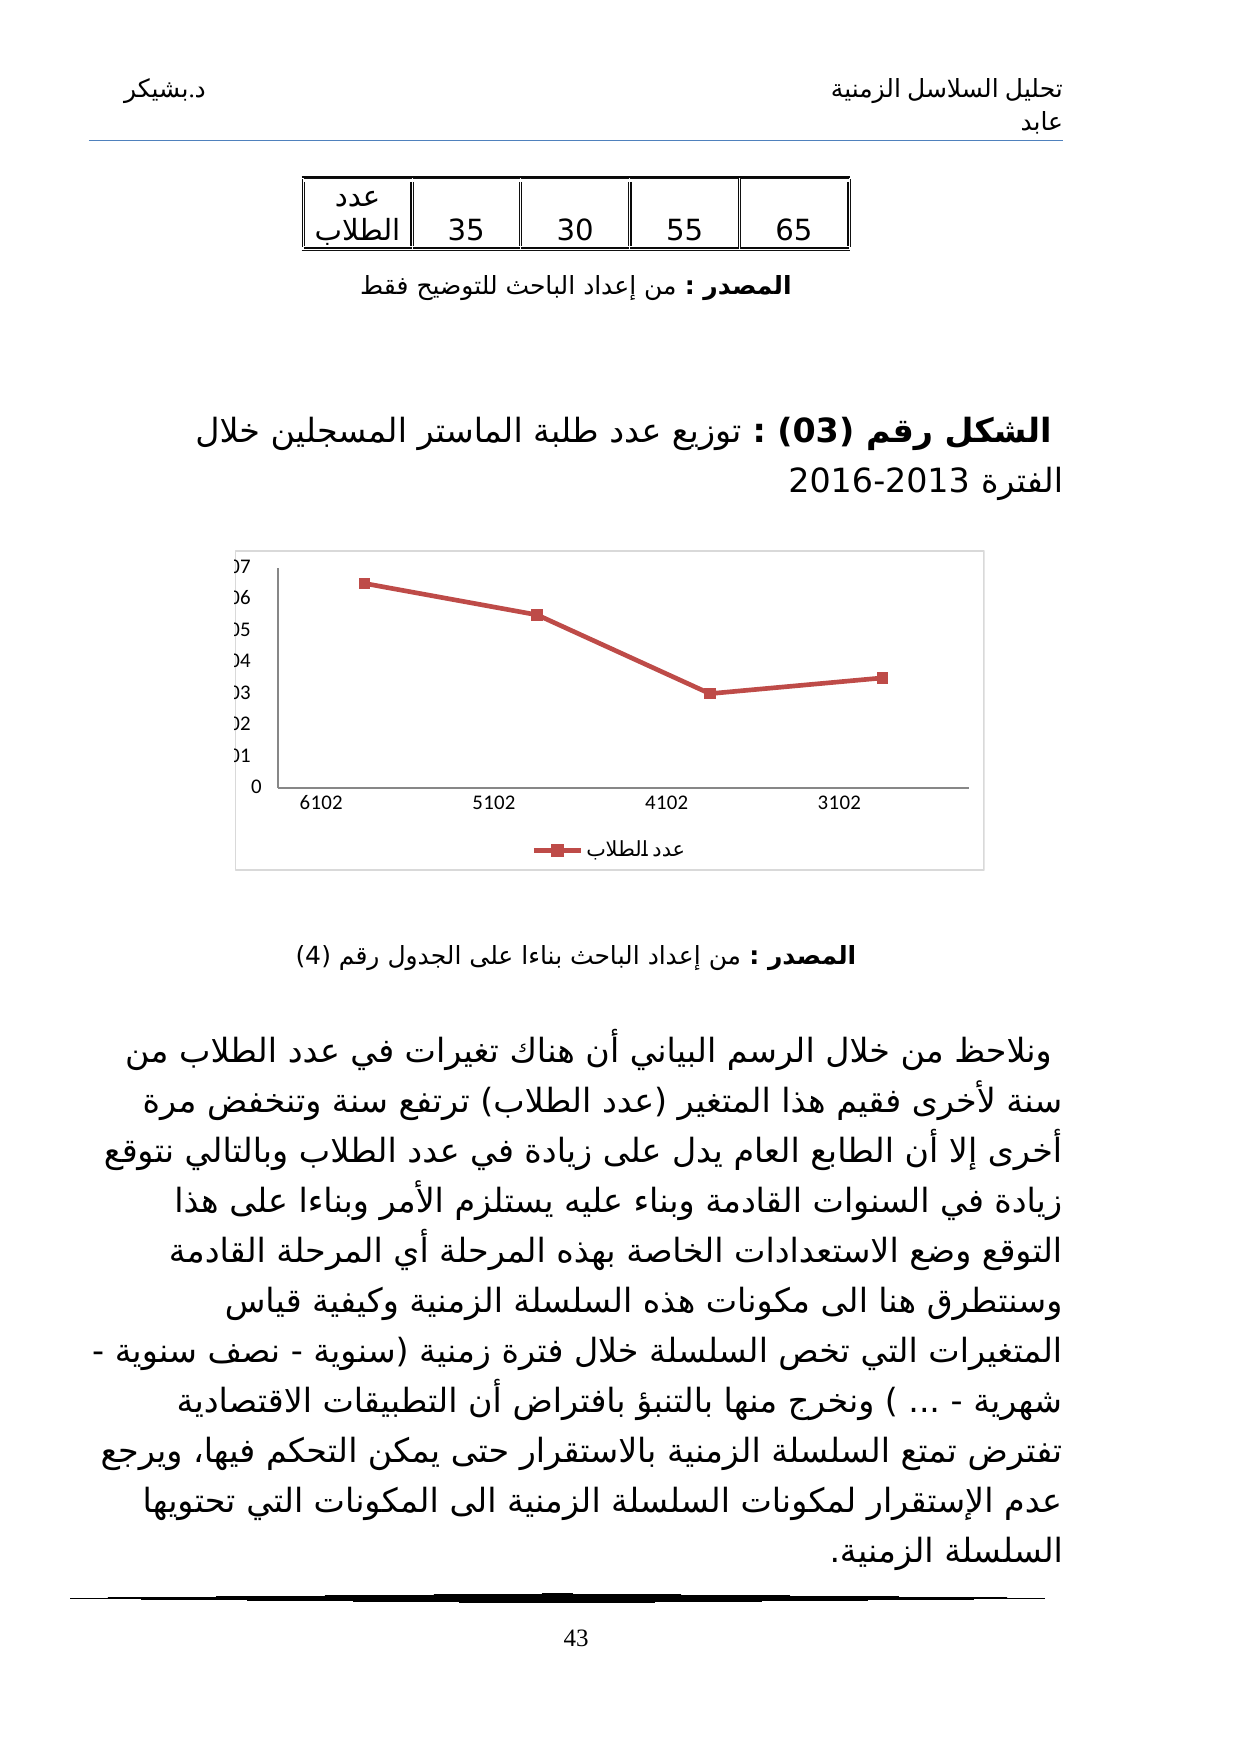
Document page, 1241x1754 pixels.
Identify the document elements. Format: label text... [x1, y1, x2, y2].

text المصدر : من إعداد الباحث للتوضيح فقط [167, 250, 985, 300]
table_cell 35 [412, 179, 521, 247]
text المصدر : من إعداد الباحث بناءا على الجدول رقم (4) [167, 921, 985, 971]
table_cell 55 [630, 179, 738, 247]
table_cell 65 [741, 179, 849, 247]
text الشكل رقم (03) : توزيع عدد طلبة الماستر المسجلين خلال الفترة 2013-2016 [167, 400, 1063, 500]
table_cell 30 [521, 178, 630, 247]
table_cell عدد الطلاب [303, 179, 412, 247]
text ونلاحظ من خلال الرسم البياني أن هناك تغيرات في عدد الطلاب من سنة لأخرى فقيم هذا المتغير (عدد الطلاب) ترتفع سنة وتنخفض مرة أخرى إلا أن الطابع العام يدل على زيادة في عدد الطلاب وبالتالي نتوقع زيادة في السنوات القادمة وبناء عليه يستلزم الأمر وبناءا على هذا التوقع وضع الاستعدادات الخاصة بهذه المرحلة أي المرحلة القادمة وسنتطرق هنا الى مكونات هذه السلسلة الزمنية وكيفية قياس المتغيرات التي تخص السلسلة خلال فترة زمنية (سنوية - نصف سنوية - شهرية - ... ) ونخرج منها بالتنبؤ بافتراض أن التطبيقات الاقتصادية تفترض تمتع السلسلة الزمنية بالاستقرار حتى يمكن التحكم فيها، ويرجع عدم الإستقرار لمكونات السلسلة الزمنية الى المكونات التي تحتويها السلسلة الزمنية. [89, 1021, 1063, 1571]
